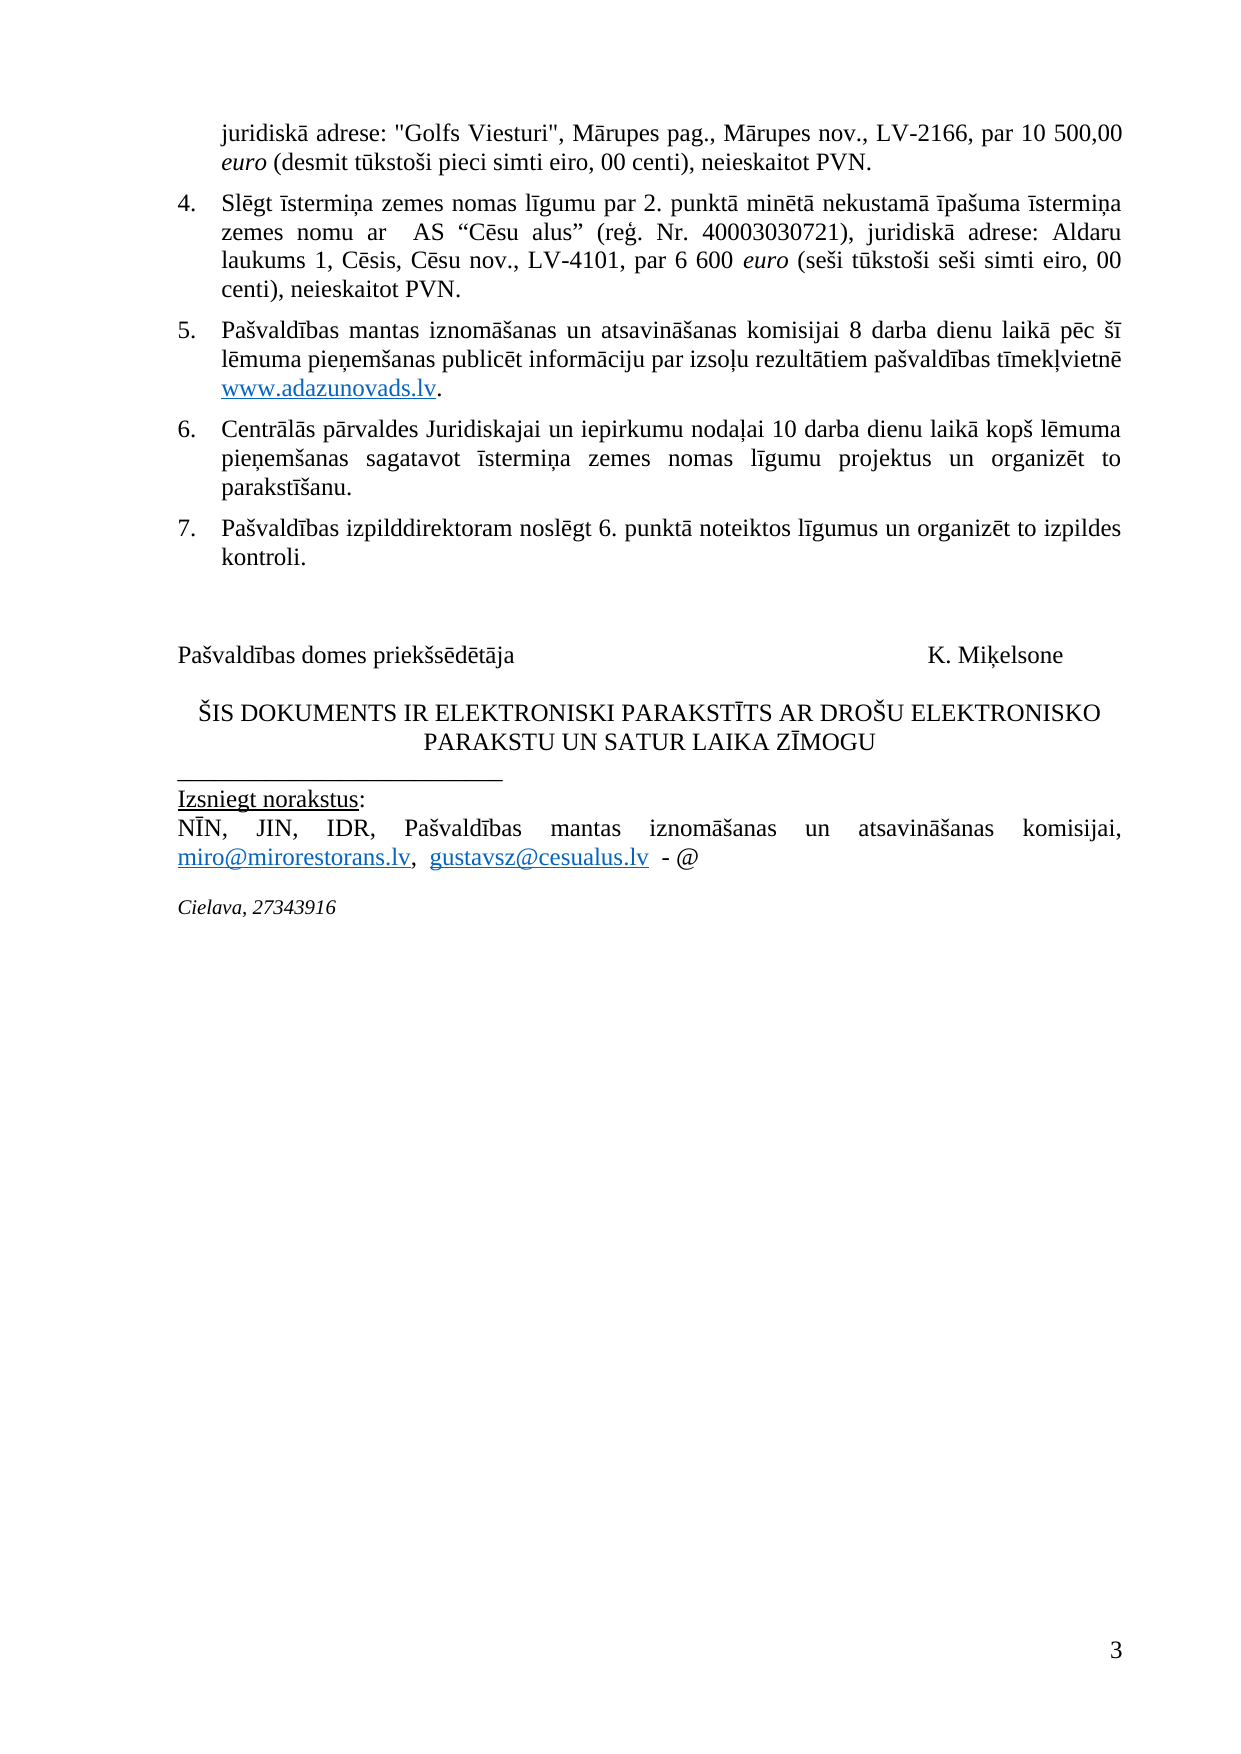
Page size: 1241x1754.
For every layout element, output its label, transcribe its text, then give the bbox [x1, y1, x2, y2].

list Centrālās pārvaldes Juridiskajai un iepirkumu nodaļai 10 darba dienu laikā kopš lēmuma pieņemšanas sagatavot īstermiņa zemes nomas līgumu projektus un organizēt to parakstīšanu. [177, 414, 1122, 501]
text __________________________ [177, 756, 1122, 784]
text ŠIS DOKUMENTS IR ELEKTRONISKI PARAKSTĪTS AR DROŠU ELEKTRONISKO PARAKSTU UN SATUR LAIKA ZĪMOGU [177, 698, 1122, 756]
text Izsniegt norakstus: [177, 784, 1122, 813]
list Slēgt īstermiņa zemes nomas līgumu par 2. punktā minētā nekustamā īpašuma īstermiņa zemes nomu ar AS “Cēsu alus” (reģ. Nr. 40003030721), juridiskā adrese: Aldaru laukums 1, Cēsis, Cēsu nov., LV-4101, par 6 600 euro (seši tūkstoši seši simti eiro, 00 centi), neieskaitot PVN. [177, 188, 1122, 303]
list Pašvaldības mantas iznomāšanas un atsavināšanas komisijai 8 darba dienu laikā pēc šī lēmuma pieņemšanas publicēt informāciju par izsoļu rezultātiem pašvaldības tīmekļvietnē www.adazunovads.lv. [177, 316, 1122, 402]
text NĪN, JIN, IDR, Pašvaldības mantas iznomāšanas un atsavināšanas komisijai, miro@mirorestorans.lv, gustavsz@cesualus.lv - @ [177, 813, 1122, 871]
list Pašvaldības izpilddirektoram noslēgt 6. punktā noteiktos līgumus un organizēt to izpildes kontroli. [177, 513, 1122, 571]
text Pašvaldības domes priekšsēdētāja K. Miķelsone [177, 641, 1122, 669]
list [177, 118, 1122, 176]
text Cielava, 27343916 [177, 895, 1122, 919]
